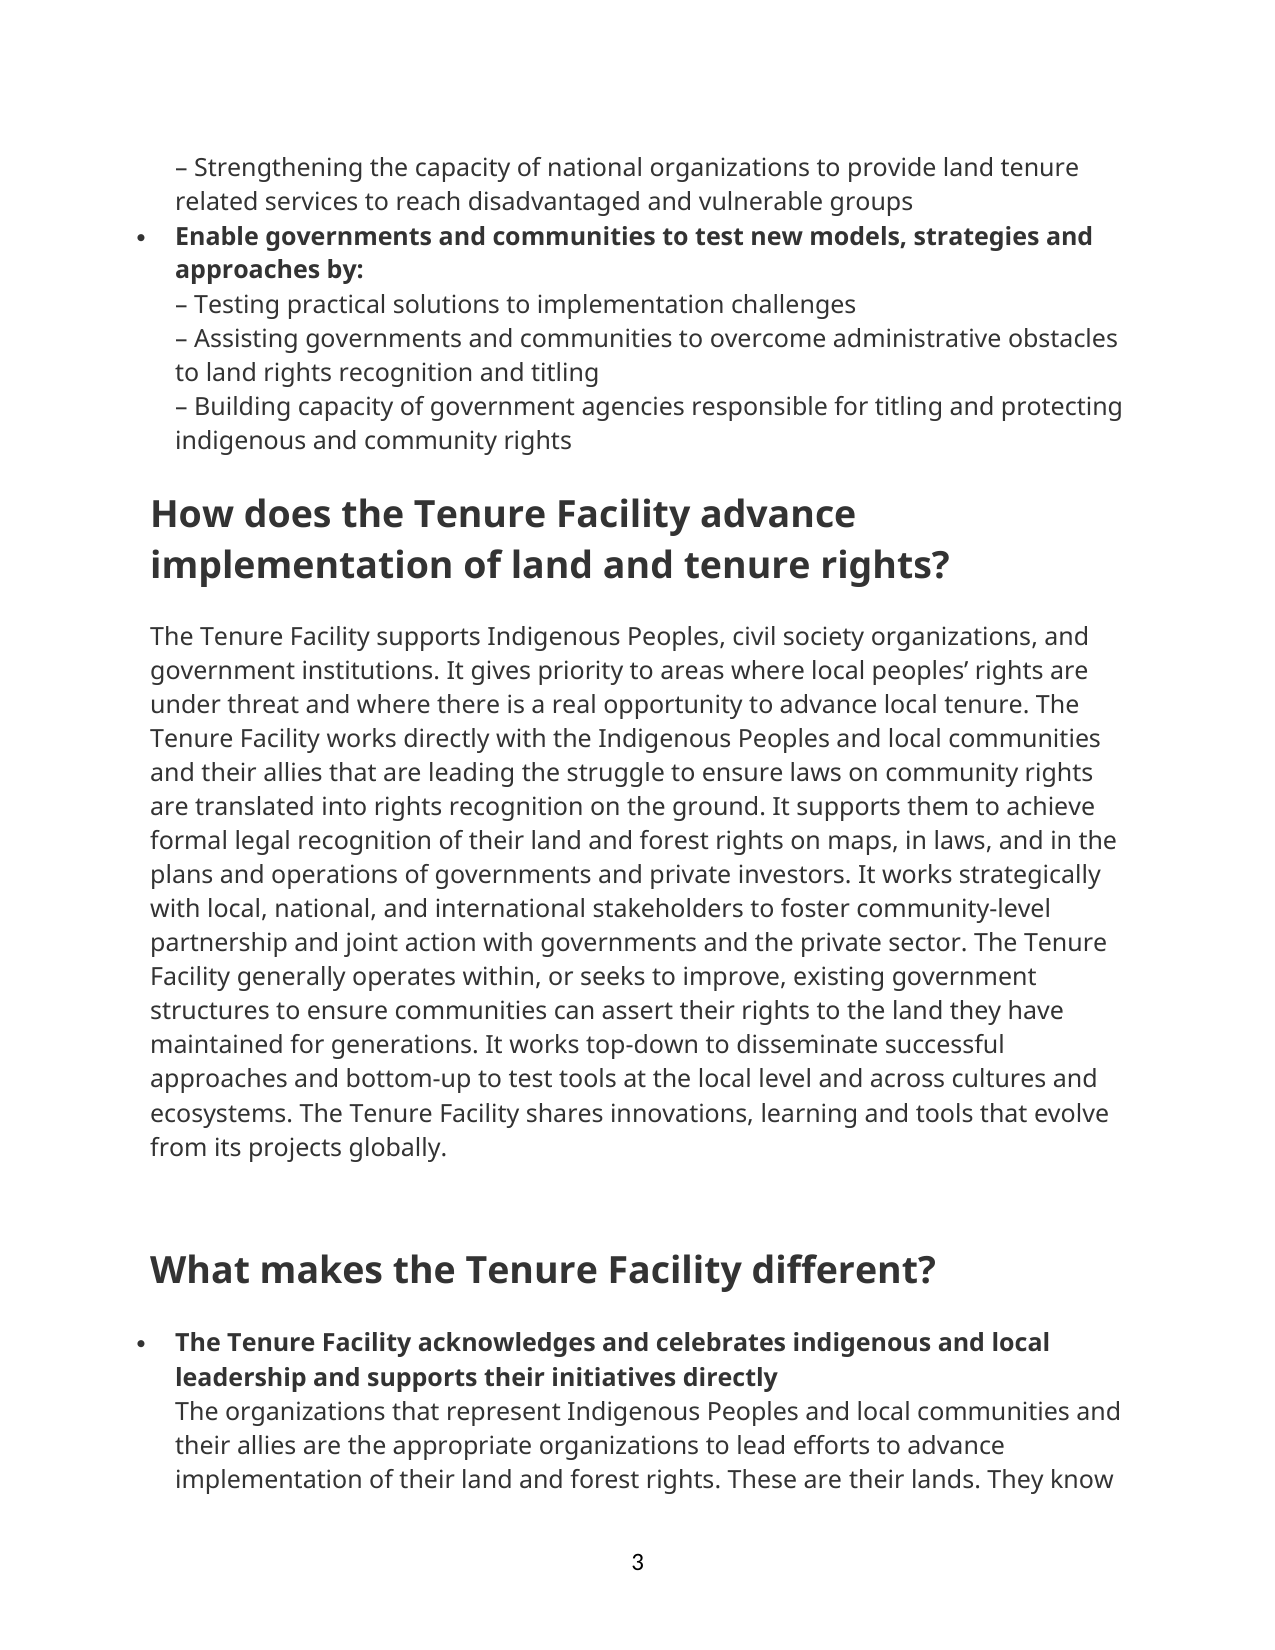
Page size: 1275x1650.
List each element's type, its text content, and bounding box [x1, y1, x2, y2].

text How does the Tenure Facility advance implementation of land and tenure rights? [150, 487, 1125, 589]
text What makes the Tenure Facility different? [150, 1243, 1125, 1325]
list Enable governments and communities to test new models, strategies and approaches by: – Testing practical solutions to implementation challenges – Assisting governments and communities to overcome administrative obstacles to land rights recognition and titling – Building capacity of government agencies responsible for titling and protecting indigenous and community rights [137, 218, 1125, 487]
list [137, 1325, 1125, 1495]
text The Tenure Facility supports Indigenous Peoples, civil society organizations, and government institutions. It gives priority to areas where local peoples’ rights are under threat and where there is a real opportunity to advance local tenure. The Tenure Facility works directly with the Indigenous Peoples and local communities and their allies that are leading the struggle to ensure laws on community rights are translated into rights recognition on the ground. It supports them to achieve formal legal recognition of their land and forest rights on maps, in laws, and in the plans and operations of governments and private investors. It works strategically with local, national, and international stakeholders to foster community-level partnership and joint action with governments and the private sector. The Tenure Facility generally operates within, or seeks to improve, existing government structures to ensure communities can assert their rights to the land they have maintained for generations. It works top-down to disseminate successful approaches and bottom-up to test tools at the local level and across cultures and ecosystems. The Tenure Facility shares innovations, learning and tools that evolve from its projects globally. [150, 618, 1125, 1163]
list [137, 150, 1125, 218]
